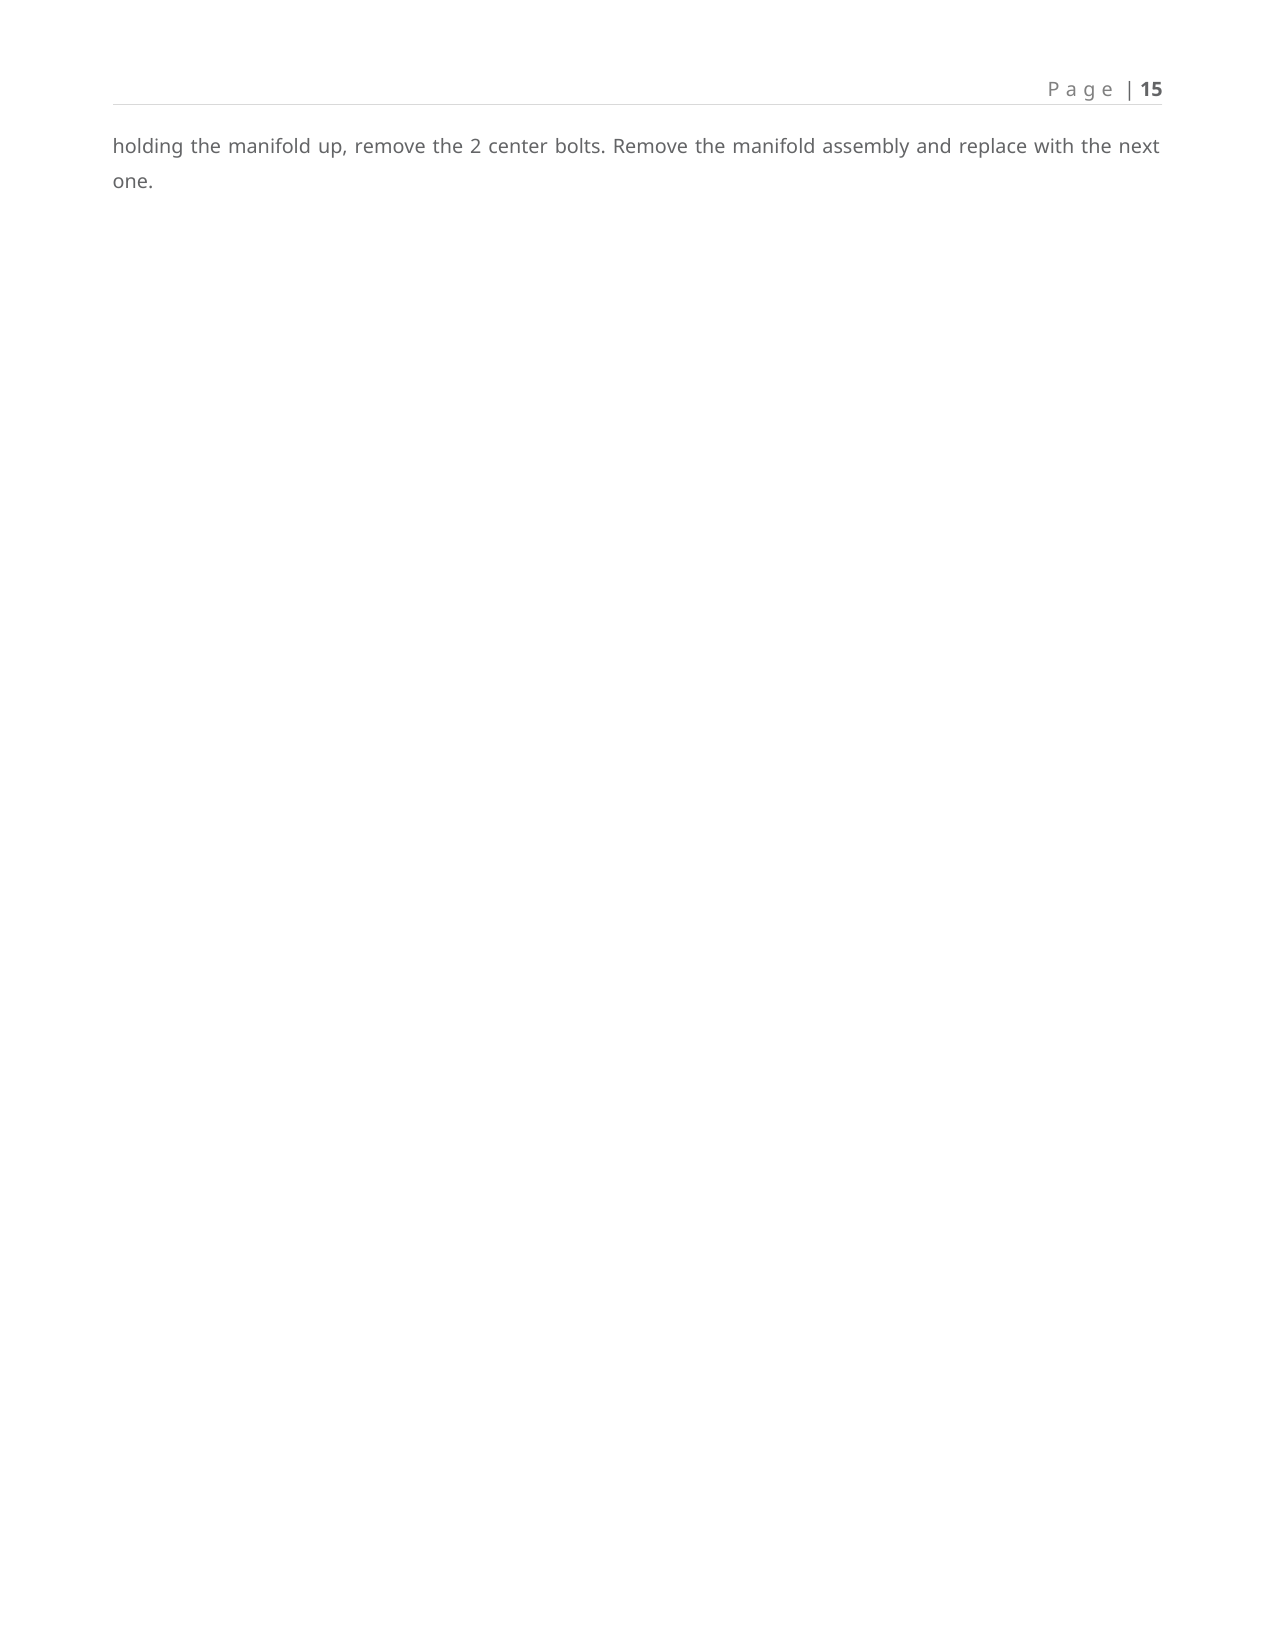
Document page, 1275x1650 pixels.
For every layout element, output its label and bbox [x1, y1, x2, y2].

text [112, 132, 1162, 194]
